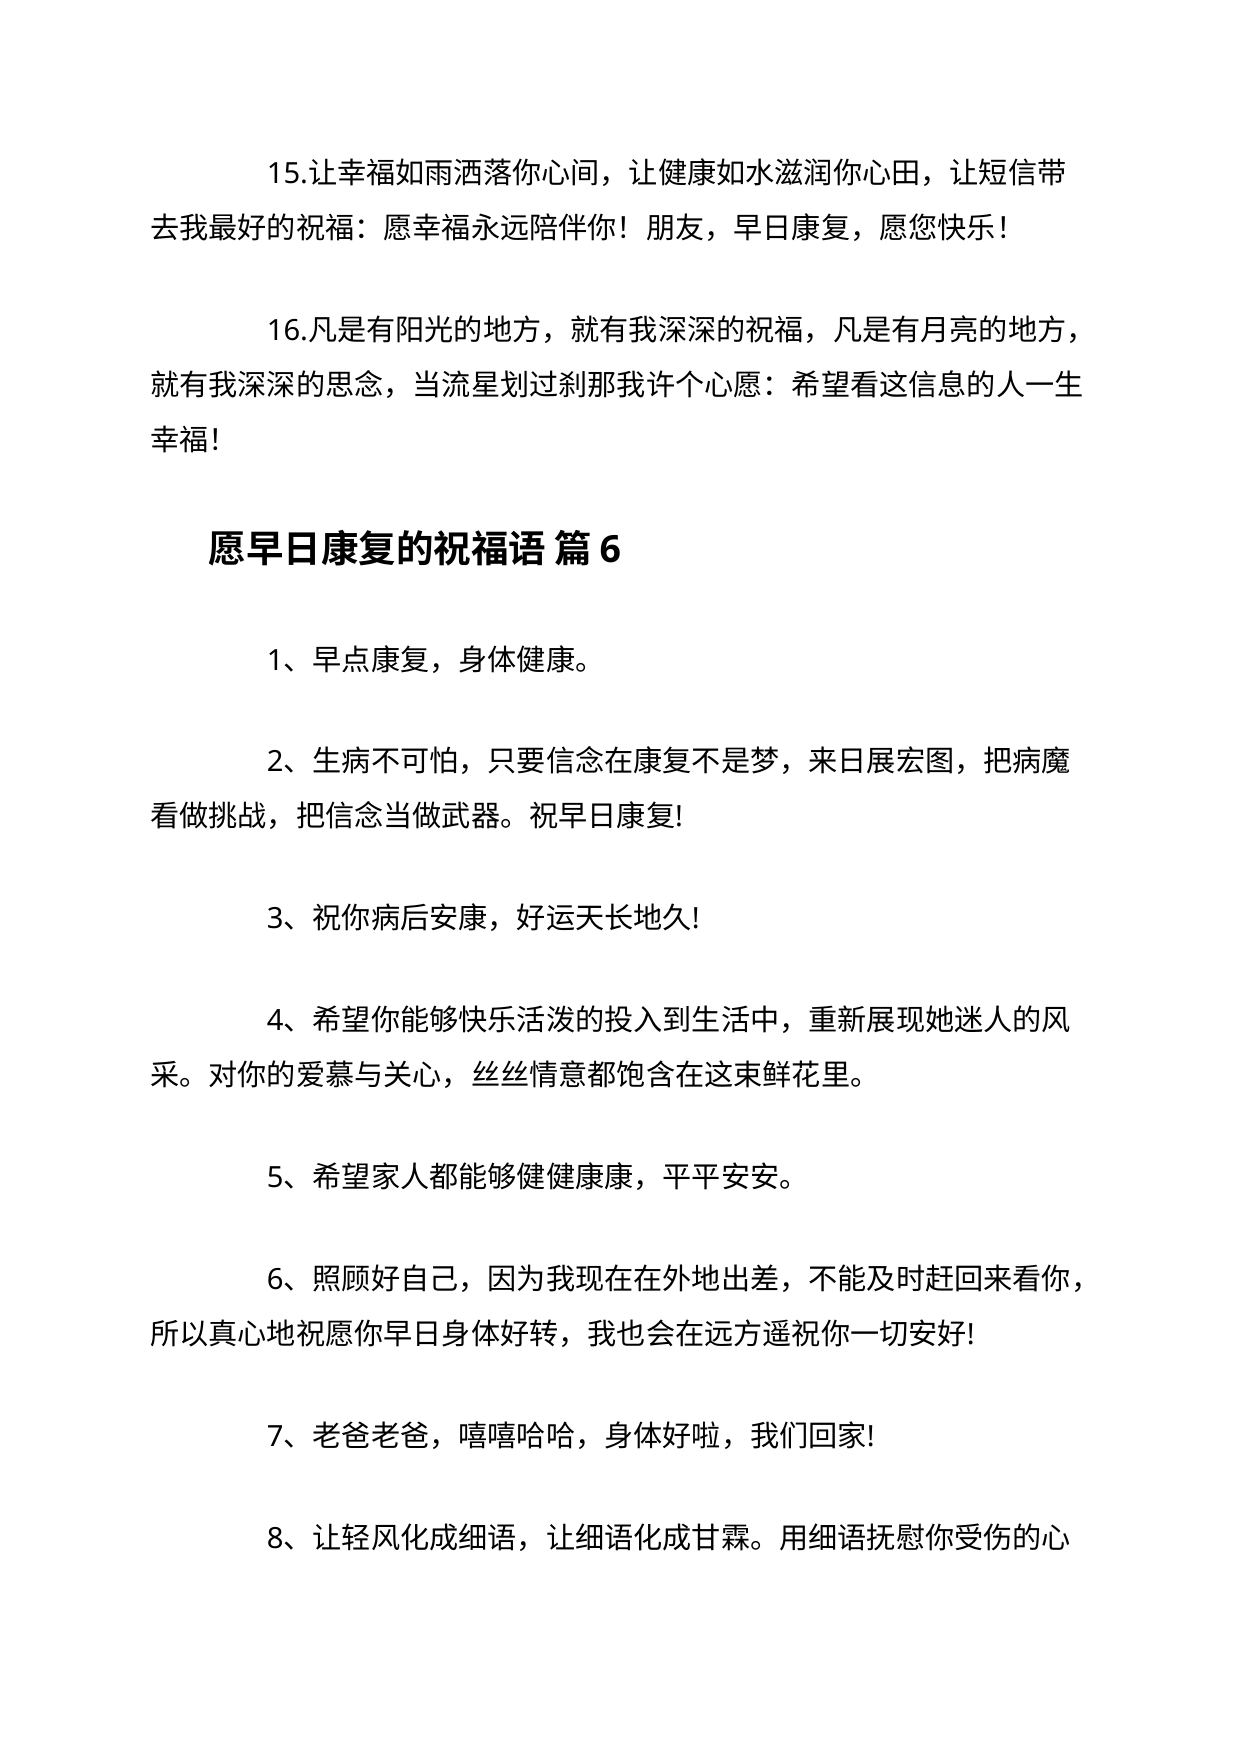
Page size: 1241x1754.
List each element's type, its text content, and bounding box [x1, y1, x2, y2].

text 5、希望家人都能够健健康康，平平安安。 [150, 1154, 1090, 1196]
text 3、祝你病后安康，好运天长地久! [150, 895, 1090, 937]
text 1、早点康复，身体健康。 [150, 636, 1090, 678]
text 15.让幸福如雨洒落你心间，让健康如水滋润你心田，让短信带去我最好的祝福：愿幸福永远陪伴你！朋友，早日康复，愿您快乐！ [150, 150, 1090, 247]
text 6、照顾好自己，因为我现在在外地出差，不能及时赶回来看你，所以真心地祝愿你早日身体好转，我也会在远方遥祝你一切安好! [150, 1256, 1090, 1353]
text 16.凡是有阳光的地方，就有我深深的祝福，凡是有月亮的地方，就有我深深的思念，当流星划过刹那我许个心愿：希望看这信息的人一生幸福！ [150, 307, 1090, 459]
text 4、希望你能够快乐活泼的投入到生活中，重新展现她迷人的风采。对你的爱慕与关心，丝丝情意都饱含在这束鲜花里。 [150, 997, 1090, 1094]
text 2、生病不可怕，只要信念在康复不是梦，来日展宏图，把病魔看做挑战，把信念当做武器。祝早日康复! [150, 738, 1090, 835]
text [150, 1515, 1090, 1557]
text 7、老爸老爸，嘻嘻哈哈，身体好啦，我们回家! [150, 1413, 1090, 1455]
text 愿早日康复的祝福语 篇6 [150, 518, 1090, 573]
